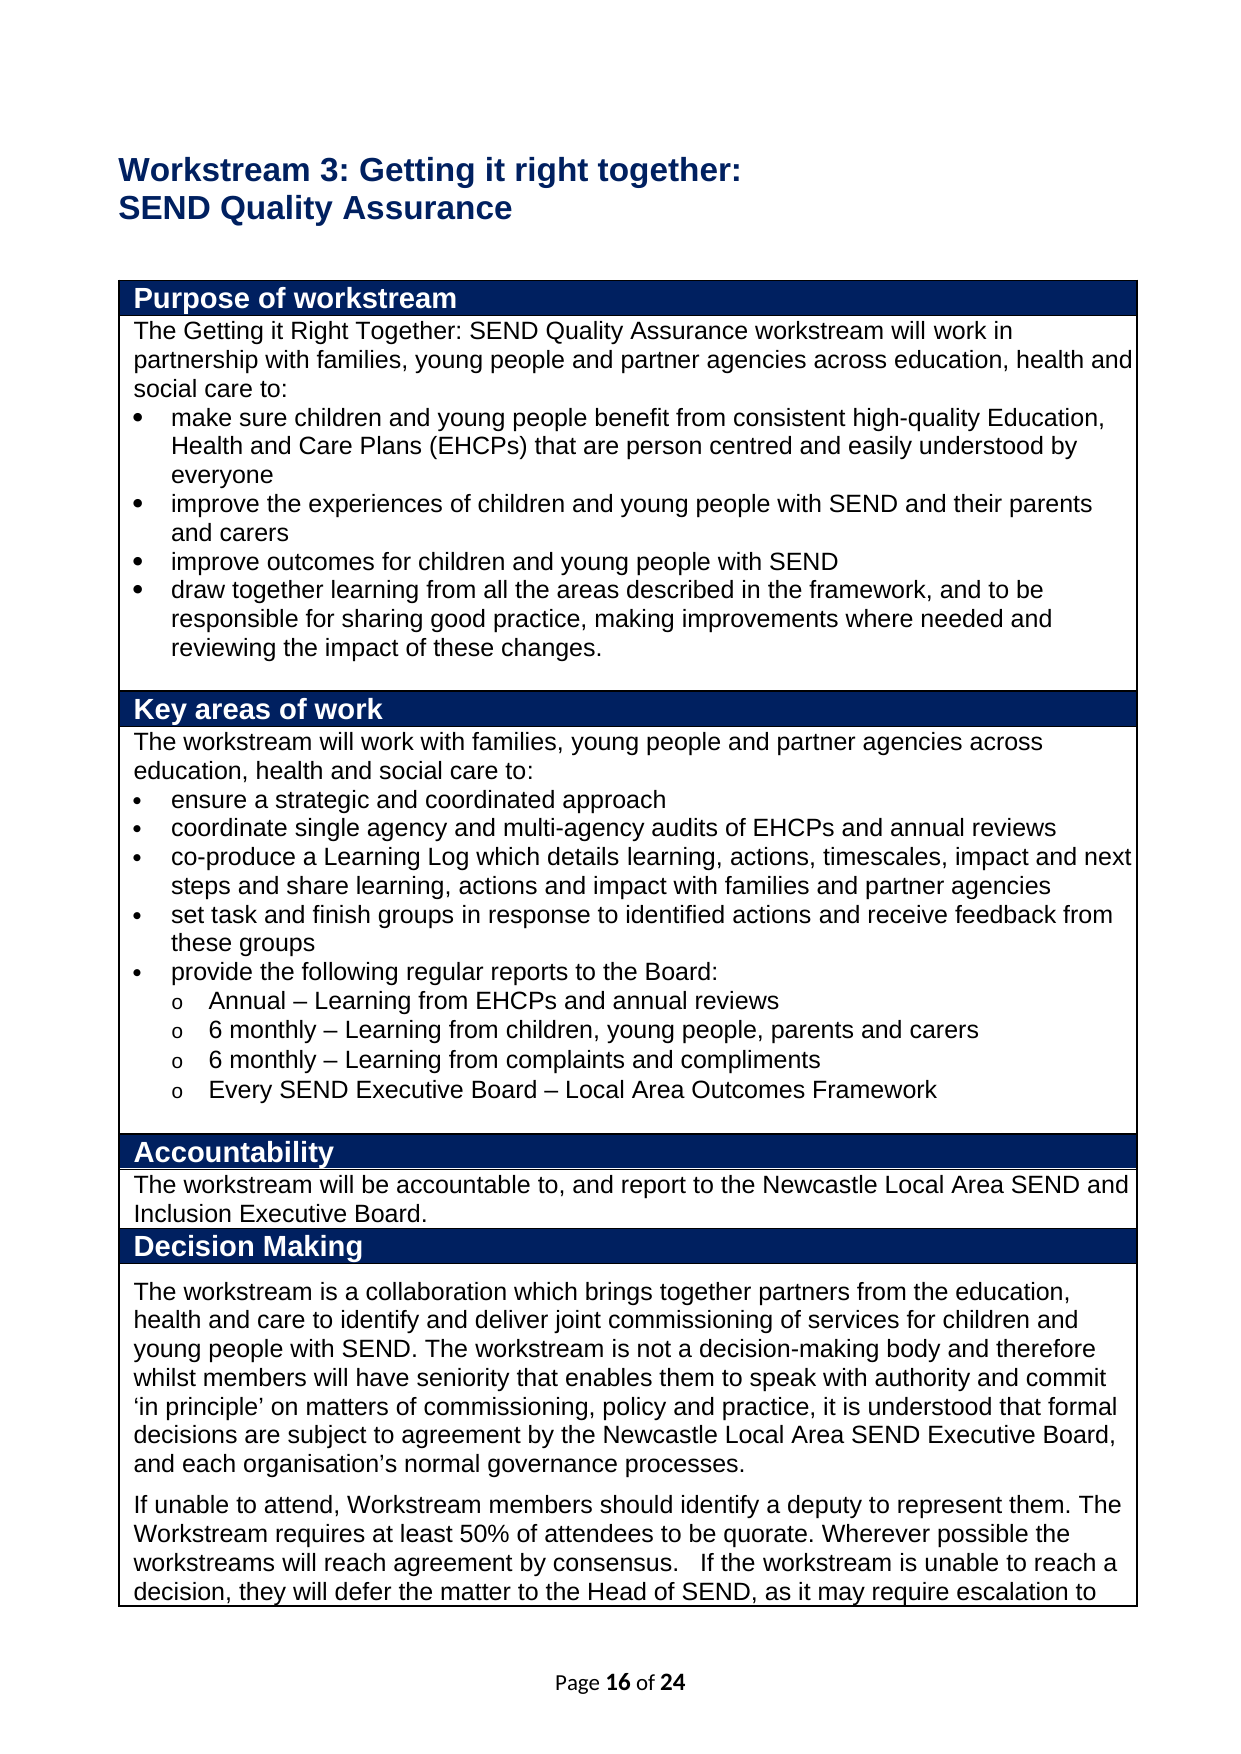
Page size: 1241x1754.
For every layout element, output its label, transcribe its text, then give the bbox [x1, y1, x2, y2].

table_cell Decision Making [120, 1229, 1136, 1263]
subtitle SEND Quality Assurance [118, 188, 1122, 227]
table_cell The workstream will work with families, young people and partner agencies across education, health and social care to: ensure a strategic and coordinated approach coordinate single agency and multi-agency audits of EHCPs and annual reviews co-produce a Learning Log which details learning, actions, timescales, impact and next steps and share learning, actions and impact with families and partner agencies set task and finish groups in response to identified actions and receive feedback from these groups provide the following regular reports to the Board: Annual – Learning from EHCPs and annual reviews 6 monthly – Learning from children, young people, parents and carers 6 monthly – Learning from complaints and compliments Every SEND Executive Board – Local Area Outcomes Framework [120, 727, 1136, 1133]
table_cell The workstream will be accountable to, and report to the Newcastle Local Area SEND and Inclusion Executive Board. [120, 1170, 1136, 1227]
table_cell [120, 1264, 1136, 1605]
subtitle Workstream 3: Getting it right together: [118, 150, 1122, 188]
table_cell Key areas of work [120, 692, 1136, 726]
table_cell The Getting it Right Together: SEND Quality Assurance workstream will work in partnership with families, young people and partner agencies across education, health and social care to: make sure children and young people benefit from consistent high-quality Education, Health and Care Plans (EHCPs) that are person centred and easily understood by everyone improve the experiences of children and young people with SEND and their parents and carers improve outcomes for children and young people with SEND draw together learning from all the areas described in the framework, and to be responsible for sharing good practice, making improvements where needed and reviewing the impact of these changes. [120, 316, 1136, 690]
table_header Purpose of workstream [120, 281, 1136, 315]
table_cell Accountability [120, 1135, 1136, 1168]
